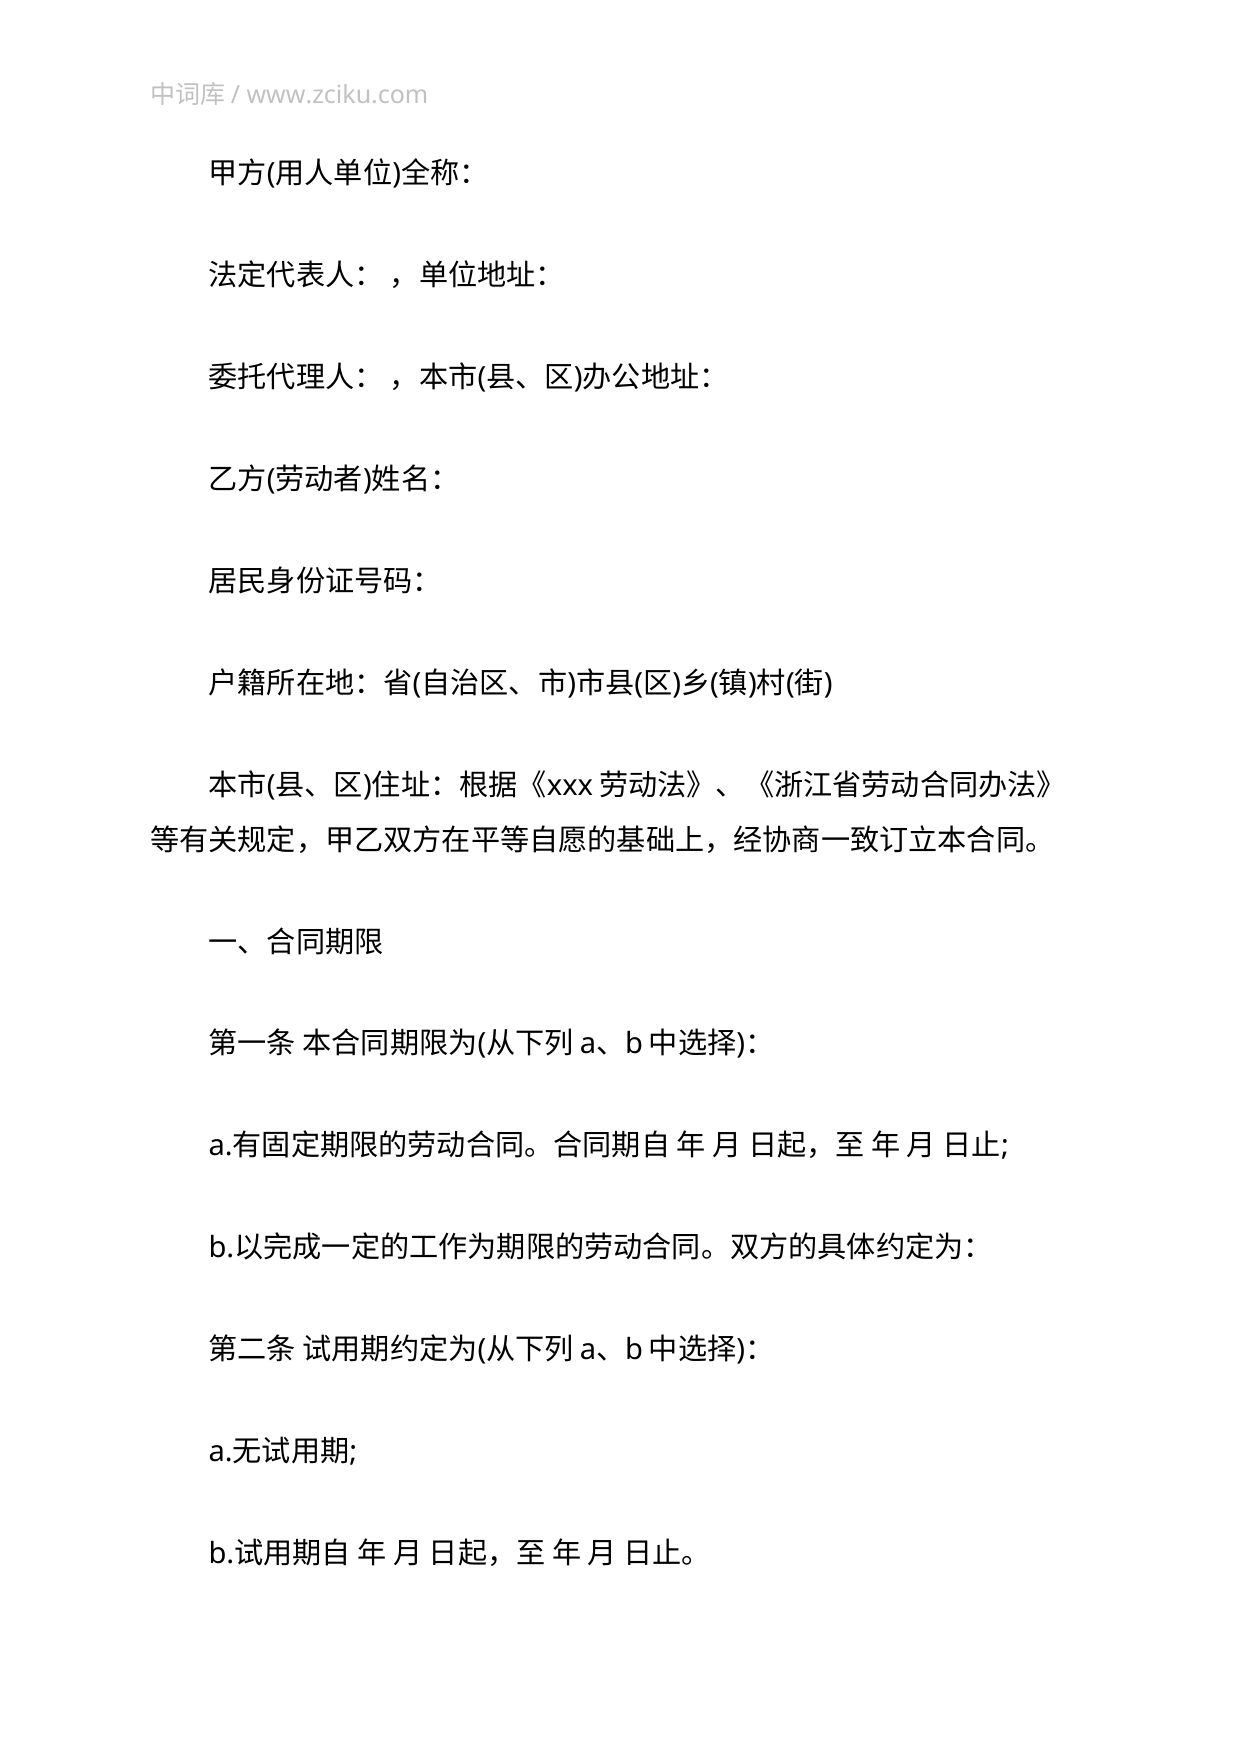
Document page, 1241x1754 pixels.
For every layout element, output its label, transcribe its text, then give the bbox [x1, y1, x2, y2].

text 居民身份证号码： [150, 558, 1090, 600]
text 乙方(劳动者)姓名： [150, 456, 1090, 498]
text 委托代理人： ，本市(县、区)办公地址： [150, 354, 1090, 396]
text 本市(县、区)住址：根据《xxx劳动法》、《浙江省劳动合同办法》等有关规定，甲乙双方在平等自愿的基础上，经协商一致订立本合同。 [150, 761, 1090, 859]
text b.以完成一定的工作为期限的劳动合同。双方的具体约定为： [150, 1224, 1090, 1266]
text b.试用期自 年 月 日起，至 年 月 日止。 [150, 1530, 1090, 1572]
text 户籍所在地：省(自治区、市)市县(区)乡(镇)村(街) [150, 659, 1090, 702]
text 第二条 试用期约定为(从下列a、b中选择)： [150, 1326, 1090, 1368]
text 甲方(用人单位)全称： [150, 150, 1090, 192]
text 第一条 本合同期限为(从下列a、b中选择)： [150, 1020, 1090, 1062]
text a.有固定期限的劳动合同。合同期自 年 月 日起，至 年 月 日止; [150, 1122, 1090, 1164]
text a.无试用期; [150, 1428, 1090, 1470]
text 一、合同期限 [150, 918, 1090, 961]
text 法定代表人： ，单位地址： [150, 252, 1090, 294]
